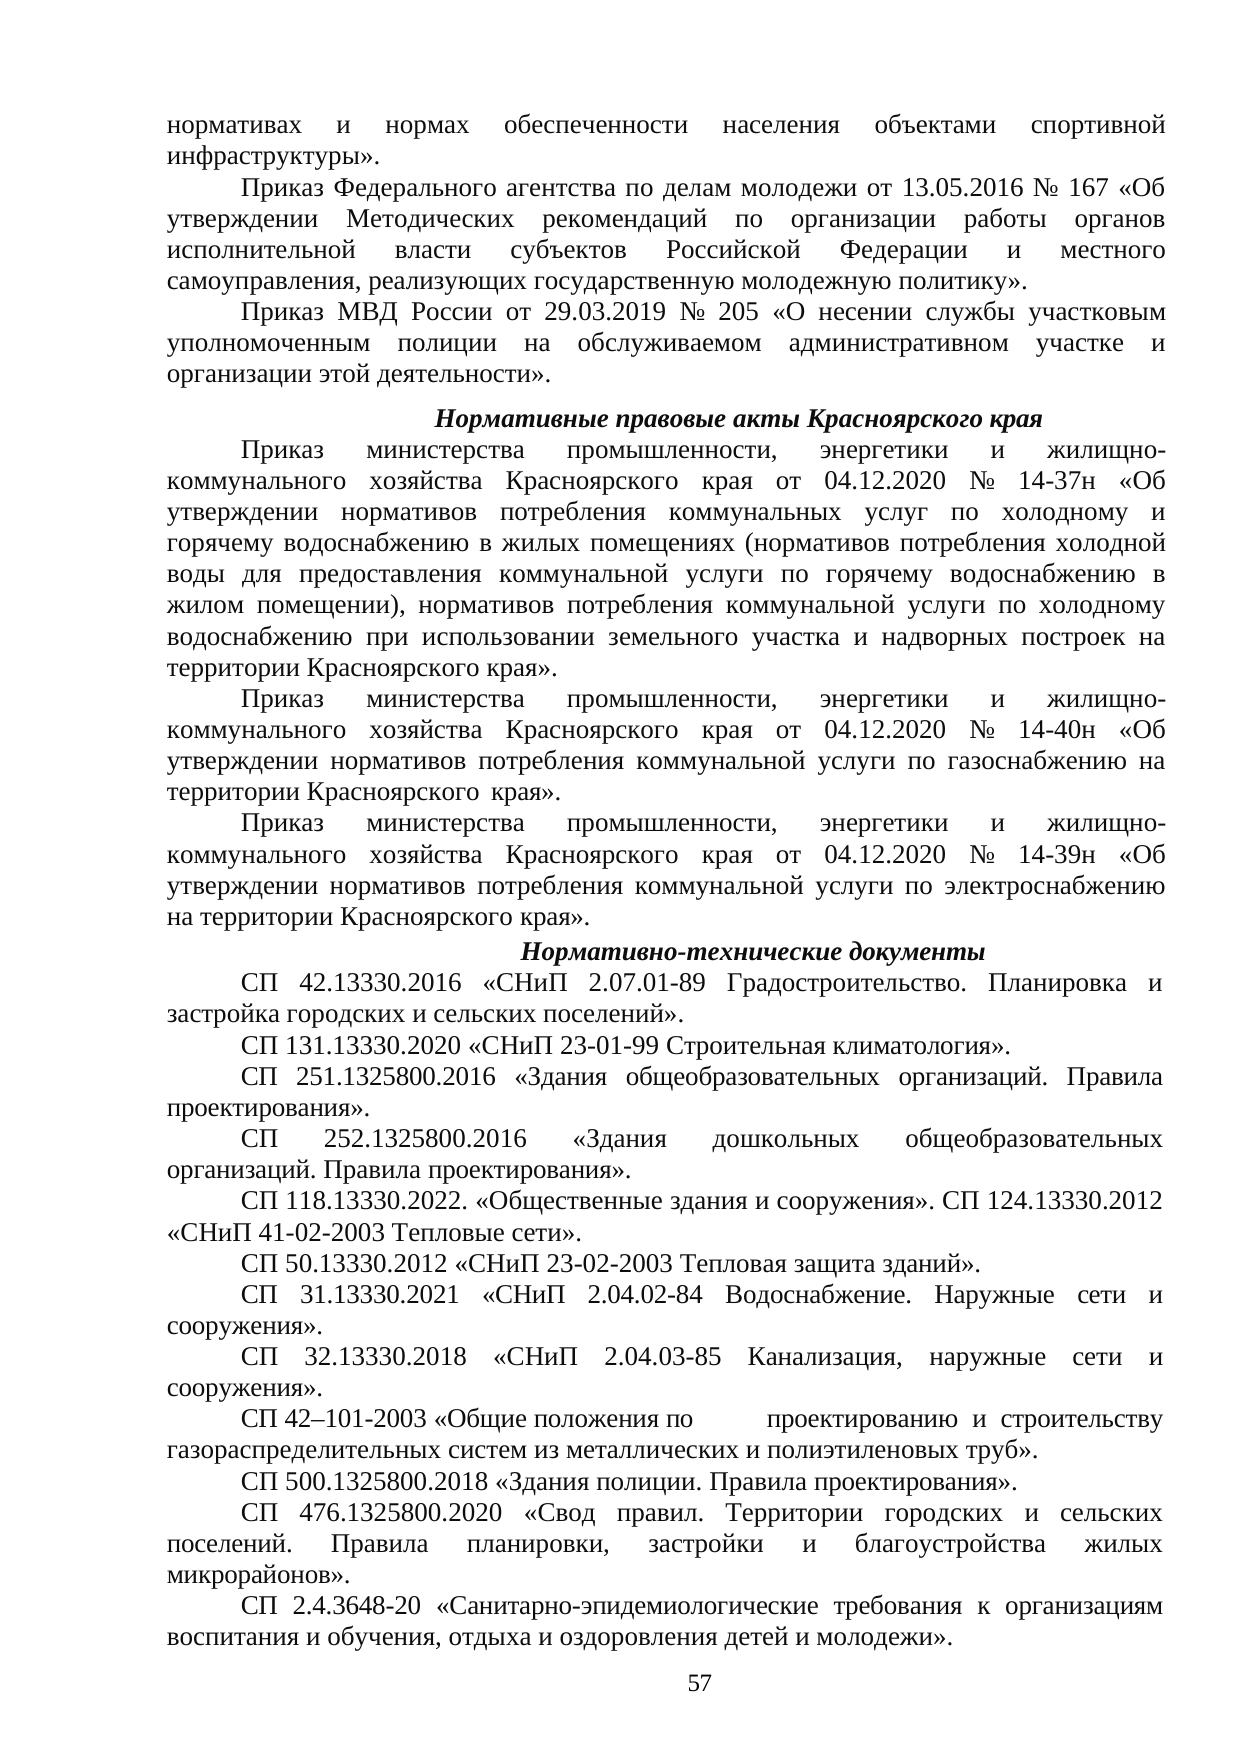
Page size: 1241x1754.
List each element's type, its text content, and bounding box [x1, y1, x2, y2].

text СП 42.13330.2016 «СНиП 2.07.01-89 Градостроительство. Планировка и застройка городских и сельских поселений». [167, 966, 1163, 1029]
subtitle Нормативные правовые акты Красноярского края [434, 402, 1163, 433]
text СП 31.13330.2021 «СНиП 2.04.02-84 Водоснабжение. Наружные сети и сооружения». [167, 1278, 1163, 1340]
text СП 118.13330.2022. «Общественные здания и сооружения». СП 124.13330.2012 «СНиП 41-02-2003 Тепловые сети». [167, 1184, 1163, 1247]
text СП 50.13330.2012 «СНиП 23-02-2003 Тепловая защита зданий». [167, 1247, 1163, 1278]
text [167, 108, 1167, 171]
text Приказ МВД России от 29.03.2019 № 205 «О несении службы участковым уполномоченным полиции на обслуживаемом административном участке и организации этой деятельности». [167, 295, 1167, 389]
text Приказ министерства промышленности, энергетики и жилищно-коммунального хозяйства Красноярского края от 04.12.2020 № 14-39н «Об утверждении нормативов потребления коммунальной услуги по электроснабжению на территории Красноярского края». [167, 807, 1167, 931]
text СП 252.1325800.2016 «Здания дошкольных общеобразовательных организаций. Правила проектирования». [167, 1122, 1163, 1184]
text СП 2.4.3648-20 «Санитарно-эпидемиологические требования к организациям воспитания и обучения, отдыха и оздоровления детей и молодежи». [167, 1589, 1163, 1652]
text СП 42–101-2003 «Общие положения по проектированию и строительству газораспределительных систем из металлических и полиэтиленовых труб». [167, 1402, 1163, 1465]
text СП 500.1325800.2018 «Здания полиции. Правила проектирования». [167, 1465, 1163, 1496]
subtitle Нормативно-технические документы [520, 938, 1163, 966]
text Приказ министерства промышленности, энергетики и жилищно-коммунального хозяйства Красноярского края от 04.12.2020 № 14-37н «Об утверждении нормативов потребления коммунальных услуг по холодному и горячему водоснабжению в жилых помещениях (нормативов потребления холодной воды для предоставления коммунальной услуги по горячему водоснабжению в жилом помещении), нормативов потребления коммунальной услуги по холодному водоснабжению при использовании земельного участка и надворных построек на территории Красноярского края». [167, 433, 1167, 682]
text СП 476.1325800.2020 «Свод правил. Территории городских и сельских поселений. Правила планировки, застройки и благоустройства жилых микрорайонов». [167, 1496, 1163, 1589]
text СП 32.13330.2018 «СНиП 2.04.03-85 Канализация, наружные сети и сооружения». [167, 1340, 1163, 1402]
text СП 131.13330.2020 «СНиП 23-01-99 Строительная климатология». [167, 1029, 1163, 1060]
text Приказ министерства промышленности, энергетики и жилищно-коммунального хозяйства Красноярского края от 04.12.2020 № 14-40н «Об утверждении нормативов потребления коммунальной услуги по газоснабжению на территории Красноярского края». [167, 682, 1167, 807]
text СП 251.1325800.2016 «Здания общеобразовательных организаций. Правила проектирования». [167, 1060, 1163, 1122]
text Приказ Федерального агентства по делам молодежи от 13.05.2016 № 167 «Об утверждении Методических рекомендаций по организации работы органов исполнительной власти субъектов Российской Федерации и местного самоуправления, реализующих государственную молодежную политику». [167, 171, 1167, 295]
